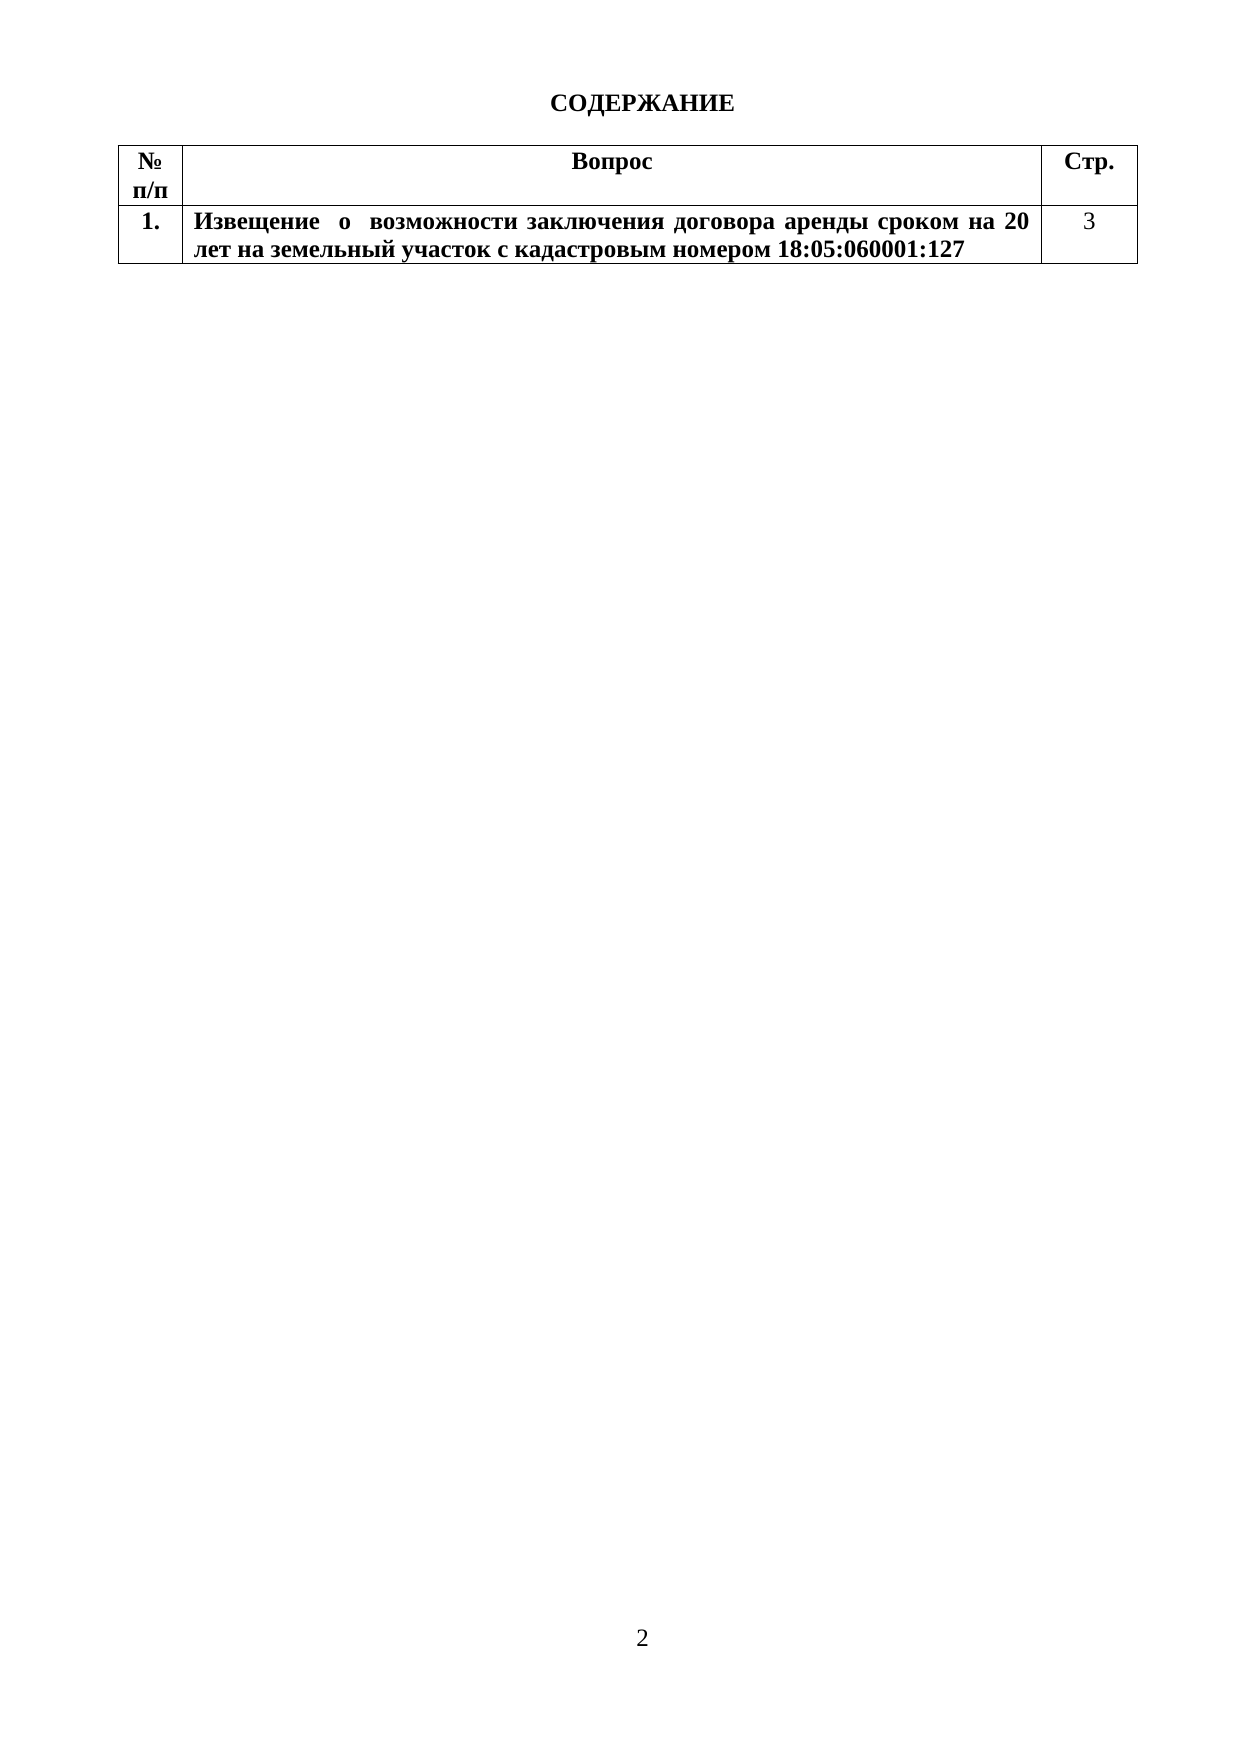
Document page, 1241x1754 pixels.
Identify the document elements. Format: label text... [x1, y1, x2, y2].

table_header Стр. [1042, 146, 1137, 205]
table_cell Извещение о возможности заключения договора аренды сроком на 20 лет на земельный участок с кадастровым номером 18:05:060001:127 [183, 206, 1041, 263]
table_cell 3 [1042, 206, 1137, 263]
table_header № п/п [119, 146, 182, 205]
text СОДЕРЖАНИЕ [133, 88, 1152, 117]
table_cell 1. [119, 206, 182, 263]
table_header Вопрос [183, 146, 1041, 205]
